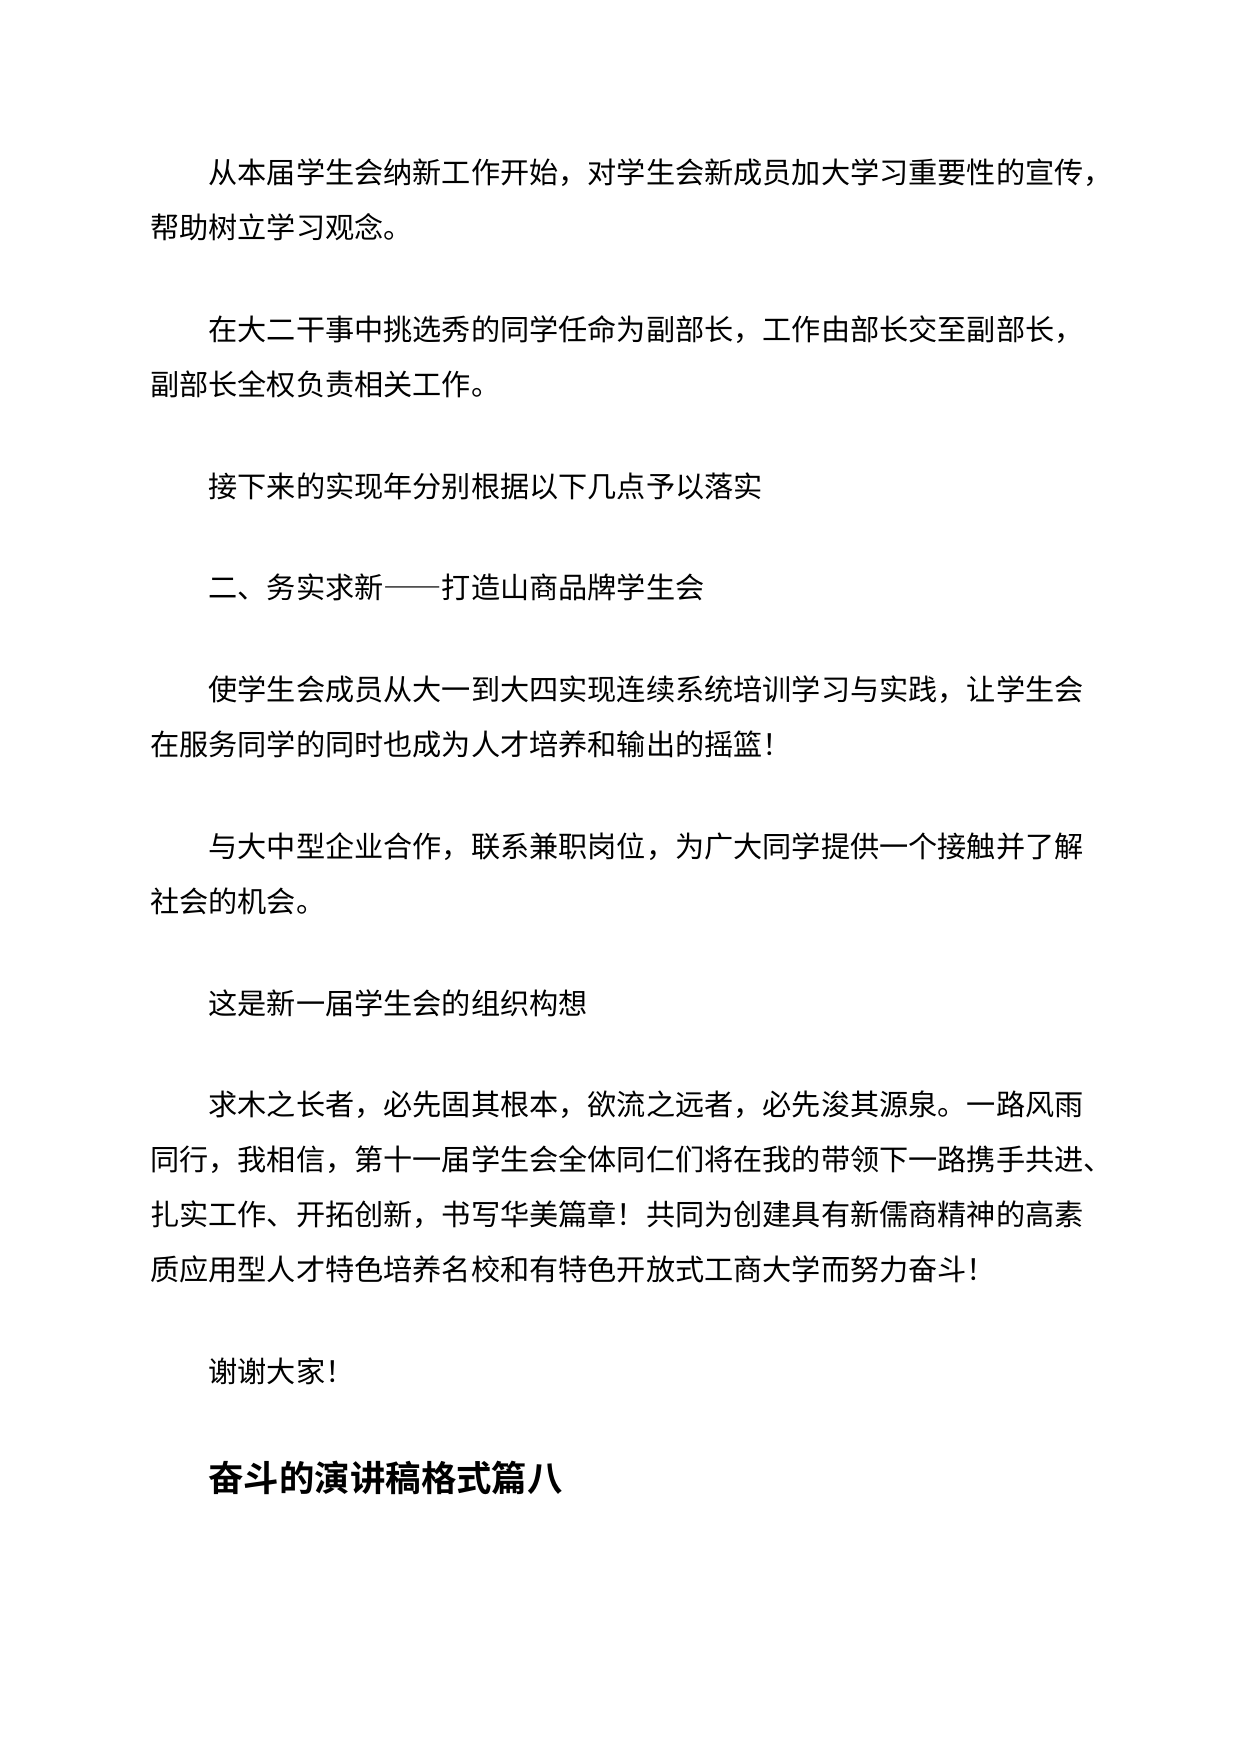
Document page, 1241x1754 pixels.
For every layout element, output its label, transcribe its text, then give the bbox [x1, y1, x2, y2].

text 在大二干事中挑选秀的同学任命为副部长，工作由部长交至副部长，副部长全权负责相关工作。 [150, 307, 1090, 404]
text 求木之长者，必先固其根本，欲流之远者，必先浚其源泉。一路风雨同行，我相信，第十一届学生会全体同仁们将在我的带领下一路携手共进、扎实工作、开拓创新，书写华美篇章！共同为创建具有新儒商精神的高素质应用型人才特色培养名校和有特色开放式工商大学而努力奋斗！ [150, 1082, 1090, 1289]
text 使学生会成员从大一到大四实现连续系统培训学习与实践，让学生会在服务同学的同时也成为人才培养和输出的摇篮！ [150, 667, 1090, 764]
text 奋斗的演讲稿格式篇八 [150, 1450, 1090, 1501]
text 接下来的实现年分别根据以下几点予以落实 [150, 463, 1090, 506]
text 二、务实求新——打造山商品牌学生会 [150, 565, 1090, 607]
text 与大中型企业合作，联系兼职岗位，为广大同学提供一个接触并了解社会的机会。 [150, 823, 1090, 921]
text 从本届学生会纳新工作开始，对学生会新成员加大学习重要性的宣传，帮助树立学习观念。 [150, 150, 1090, 247]
text 谢谢大家！ [150, 1348, 1090, 1391]
text 这是新一届学生会的组织构想 [150, 980, 1090, 1022]
